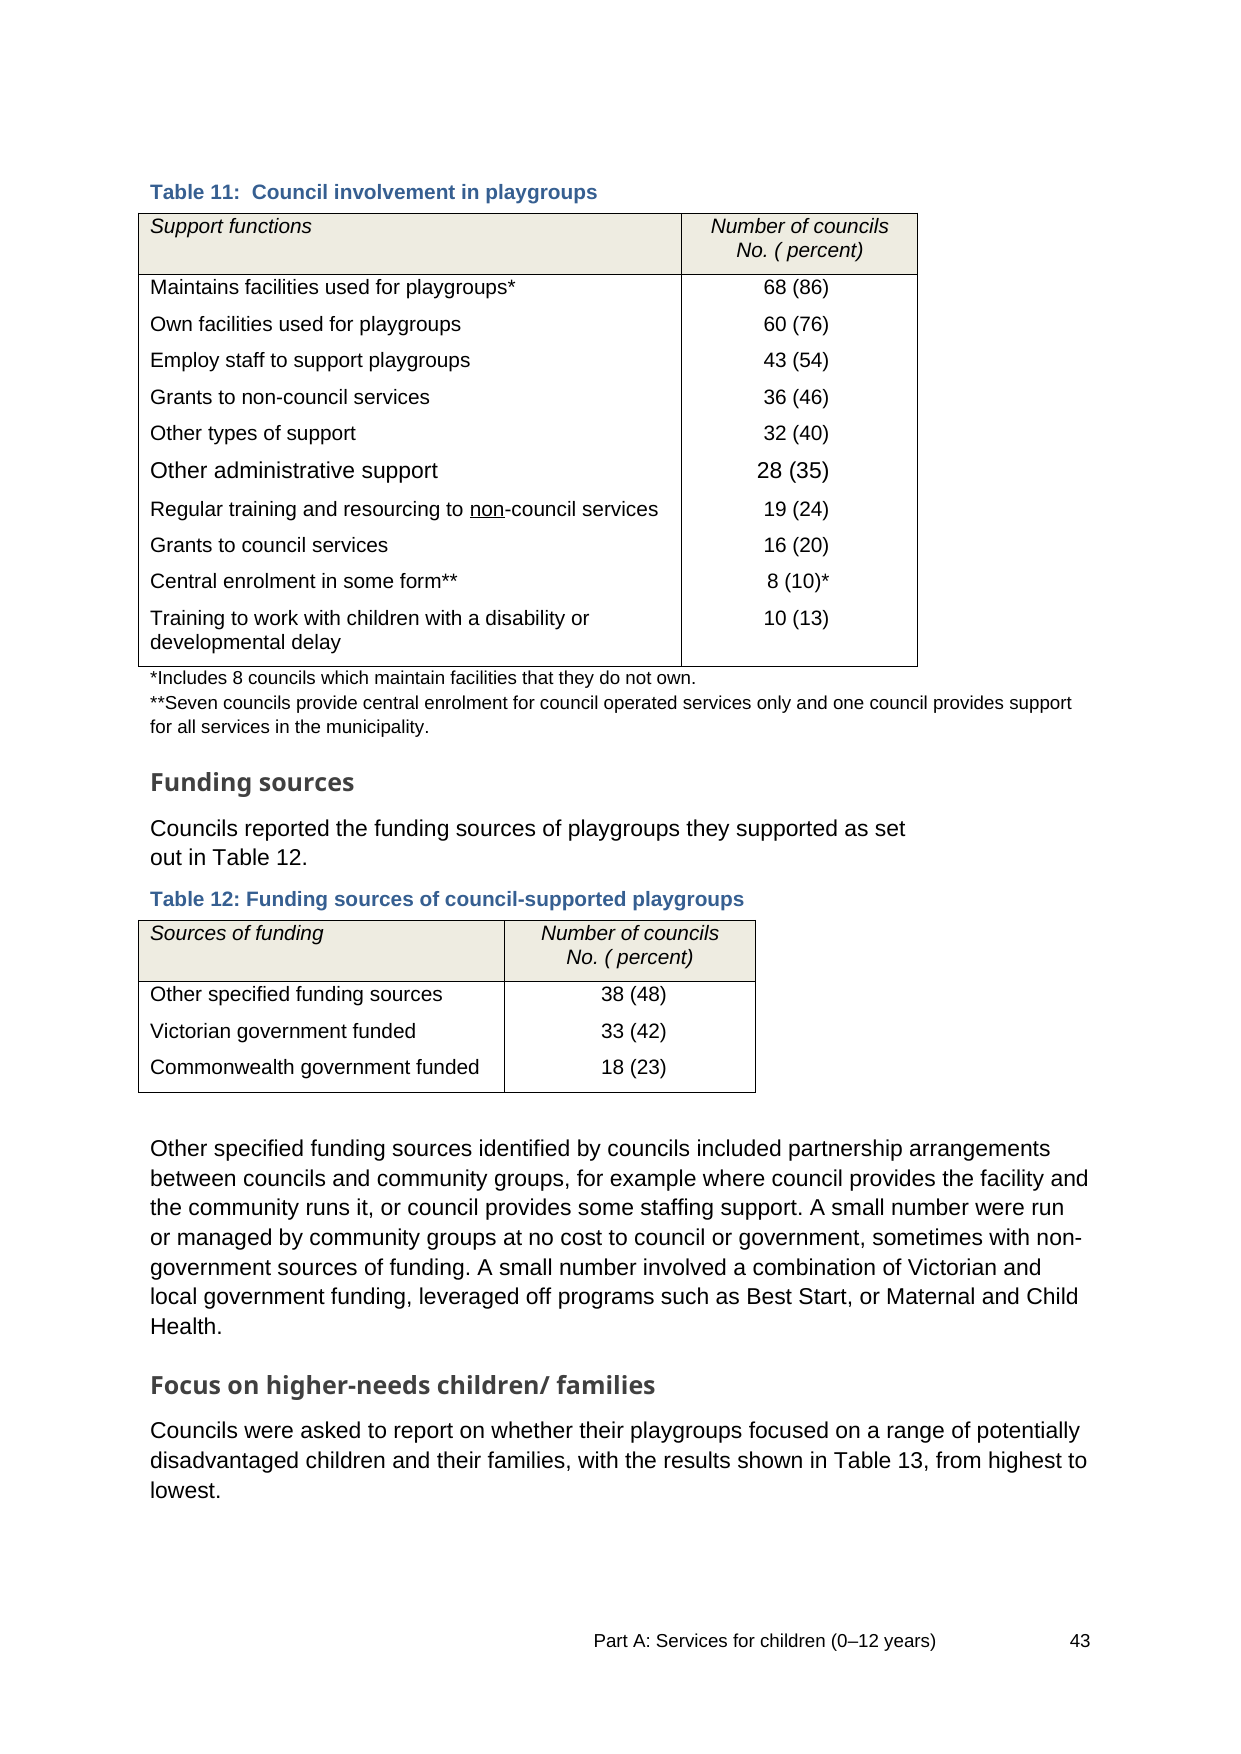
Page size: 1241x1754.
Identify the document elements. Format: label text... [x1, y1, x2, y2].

table_cell 19 (24) [682, 496, 917, 533]
table_cell 28 (35) [682, 458, 917, 496]
table_cell 60 (76) [682, 312, 917, 348]
table_cell 38 (48) [505, 982, 755, 1019]
table_header Number of councils No. ( percent) [505, 921, 755, 981]
table_cell Victorian government funded [139, 1019, 504, 1055]
table_cell 8 (10)* [682, 569, 917, 606]
table_cell 36 (46) [682, 385, 917, 421]
table_cell Grants to council services [139, 533, 681, 569]
table_cell Commonwealth government funded [139, 1055, 504, 1092]
table_header Number of councils No. ( percent) [682, 214, 917, 274]
table_cell Maintains facilities used for playgroups* [139, 275, 681, 312]
table_cell Training to work with children with a disability or developmental delay [139, 606, 681, 666]
text Table 11: Council involvement in playgroups [150, 179, 1090, 203]
table_cell 43 (54) [682, 348, 917, 384]
table_cell Other administrative support [139, 458, 681, 496]
text Councils were asked to report on whether their playgroups focused on a range of potentially disadvantaged children and their families, with the results shown in Table 13, from highest to lowest. [150, 1417, 1090, 1503]
table_cell 18 (23) [505, 1055, 755, 1092]
table_cell 32 (40) [682, 421, 917, 457]
table_cell 68 (86) [682, 275, 917, 312]
subtitle Funding sources [150, 765, 1090, 799]
table_cell Other specified funding sources [139, 982, 504, 1019]
table_cell Central enrolment in some form** [139, 569, 681, 606]
table_cell Other types of support [139, 421, 681, 457]
table_cell Grants to non-council services [139, 385, 681, 421]
text Other specified funding sources identified by councils included partnership arrangements between councils and community groups, for example where council provides the facility and the community runs it, or council provides some staffing support. A small number were run or managed by community groups at no cost to council or government, sometimes with non-government sources of funding. A small number involved a combination of Victorian and local government funding, leveraged off programs such as Best Start, or Maternal and Child Health. [150, 1135, 1090, 1339]
text Councils reported the funding sources of playgroups they supported as set out in Table 12. [150, 814, 1090, 871]
table_header Sources of funding [139, 921, 504, 981]
table_cell Employ staff to support playgroups [139, 348, 681, 384]
table_header Support functions [139, 214, 681, 274]
table_cell 16 (20) [682, 533, 917, 569]
table_cell Regular training and resourcing to non-council services [139, 496, 681, 533]
table_cell 33 (42) [505, 1019, 755, 1055]
table_cell 10 (13) [682, 606, 917, 666]
table_cell Own facilities used for playgroups [139, 312, 681, 348]
subtitle Focus on higher-needs children/ families [150, 1368, 1090, 1402]
text *Includes 8 councils which maintain facilities that they do not own. **Seven councils provide central enrolment for council operated services only and one council provides support for all services in the municipality. [150, 667, 1090, 737]
text Table 12: Funding sources of council-supported playgroups [150, 886, 1090, 910]
